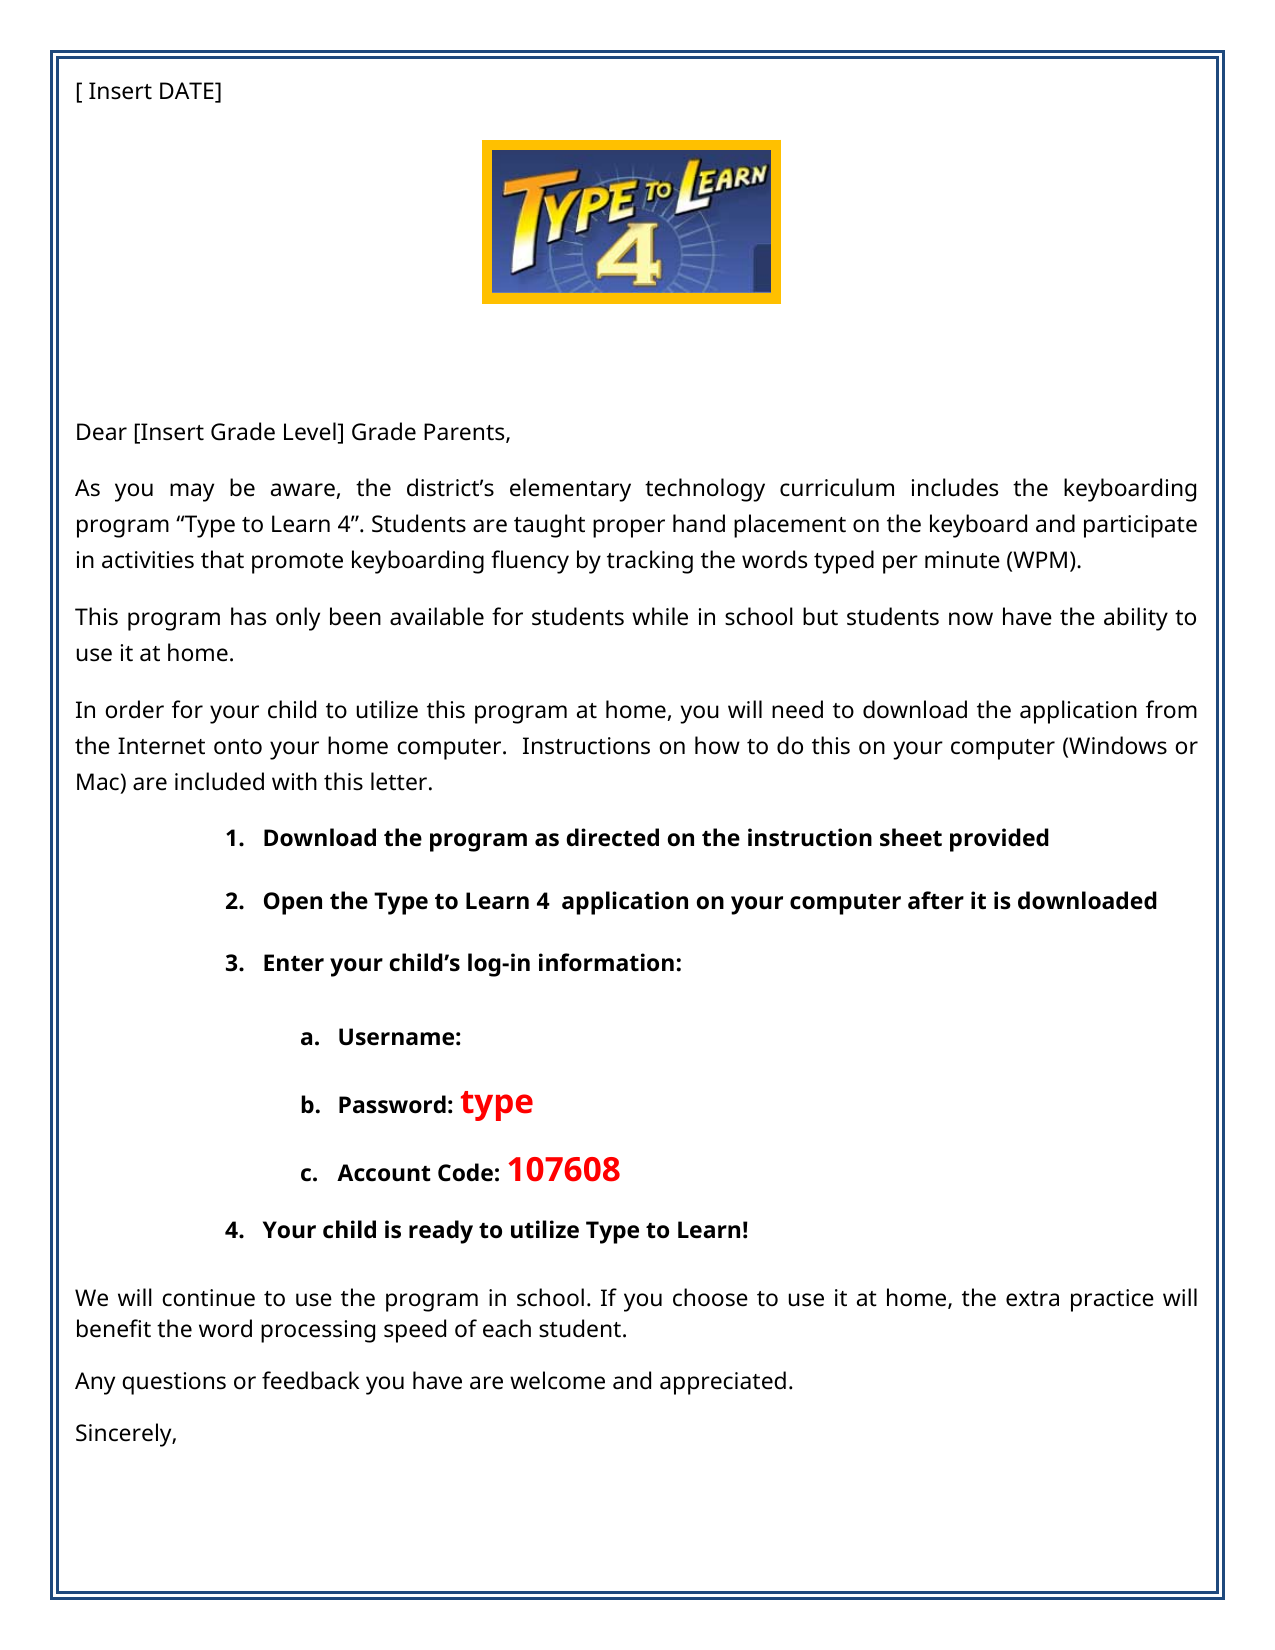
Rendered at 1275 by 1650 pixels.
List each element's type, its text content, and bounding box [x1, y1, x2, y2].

text We will continue to use the program in school. If you choose to use it at home, the extra practice will benefit the word processing speed of each student. [75, 1282, 1200, 1344]
list Username: [300, 1010, 1200, 1055]
text Any questions or feedback you have are welcome and appreciated. [75, 1365, 1200, 1397]
text This program has only been available for students while in school but students now have the ability to use it at home. [75, 601, 1200, 668]
list Open the Type to Learn 4 application on your computer after it is downloaded [225, 885, 1200, 916]
text As you may be aware, the district’s elementary technology curriculum includes the keyboarding program “Type to Learn 4”. Students are taught proper hand placement on the keyboard and participate in activities that promote keyboarding fluency by tracking the words typed per minute (WPM). [75, 472, 1200, 576]
picture [492, 150, 771, 293]
text [ Insert DATE] [75, 75, 1200, 106]
list Your child is ready to utilize Type to Learn! [225, 1214, 1200, 1246]
list Enter your child’s log-in information: [225, 947, 1200, 979]
text In order for your child to utilize this program at home, you will need to download the application from the Internet onto your home computer. Instructions on how to do this on your computer (Windows or Mac) are included with this letter. [75, 694, 1200, 797]
list Password: type [300, 1078, 1200, 1123]
text Sincerely, [75, 1417, 1200, 1449]
text Dear [Insert Grade Level] Grade Parents, [75, 416, 1200, 447]
list Download the program as directed on the instruction sheet provided [225, 822, 1200, 854]
list Account Code: 107608 [300, 1146, 1200, 1192]
